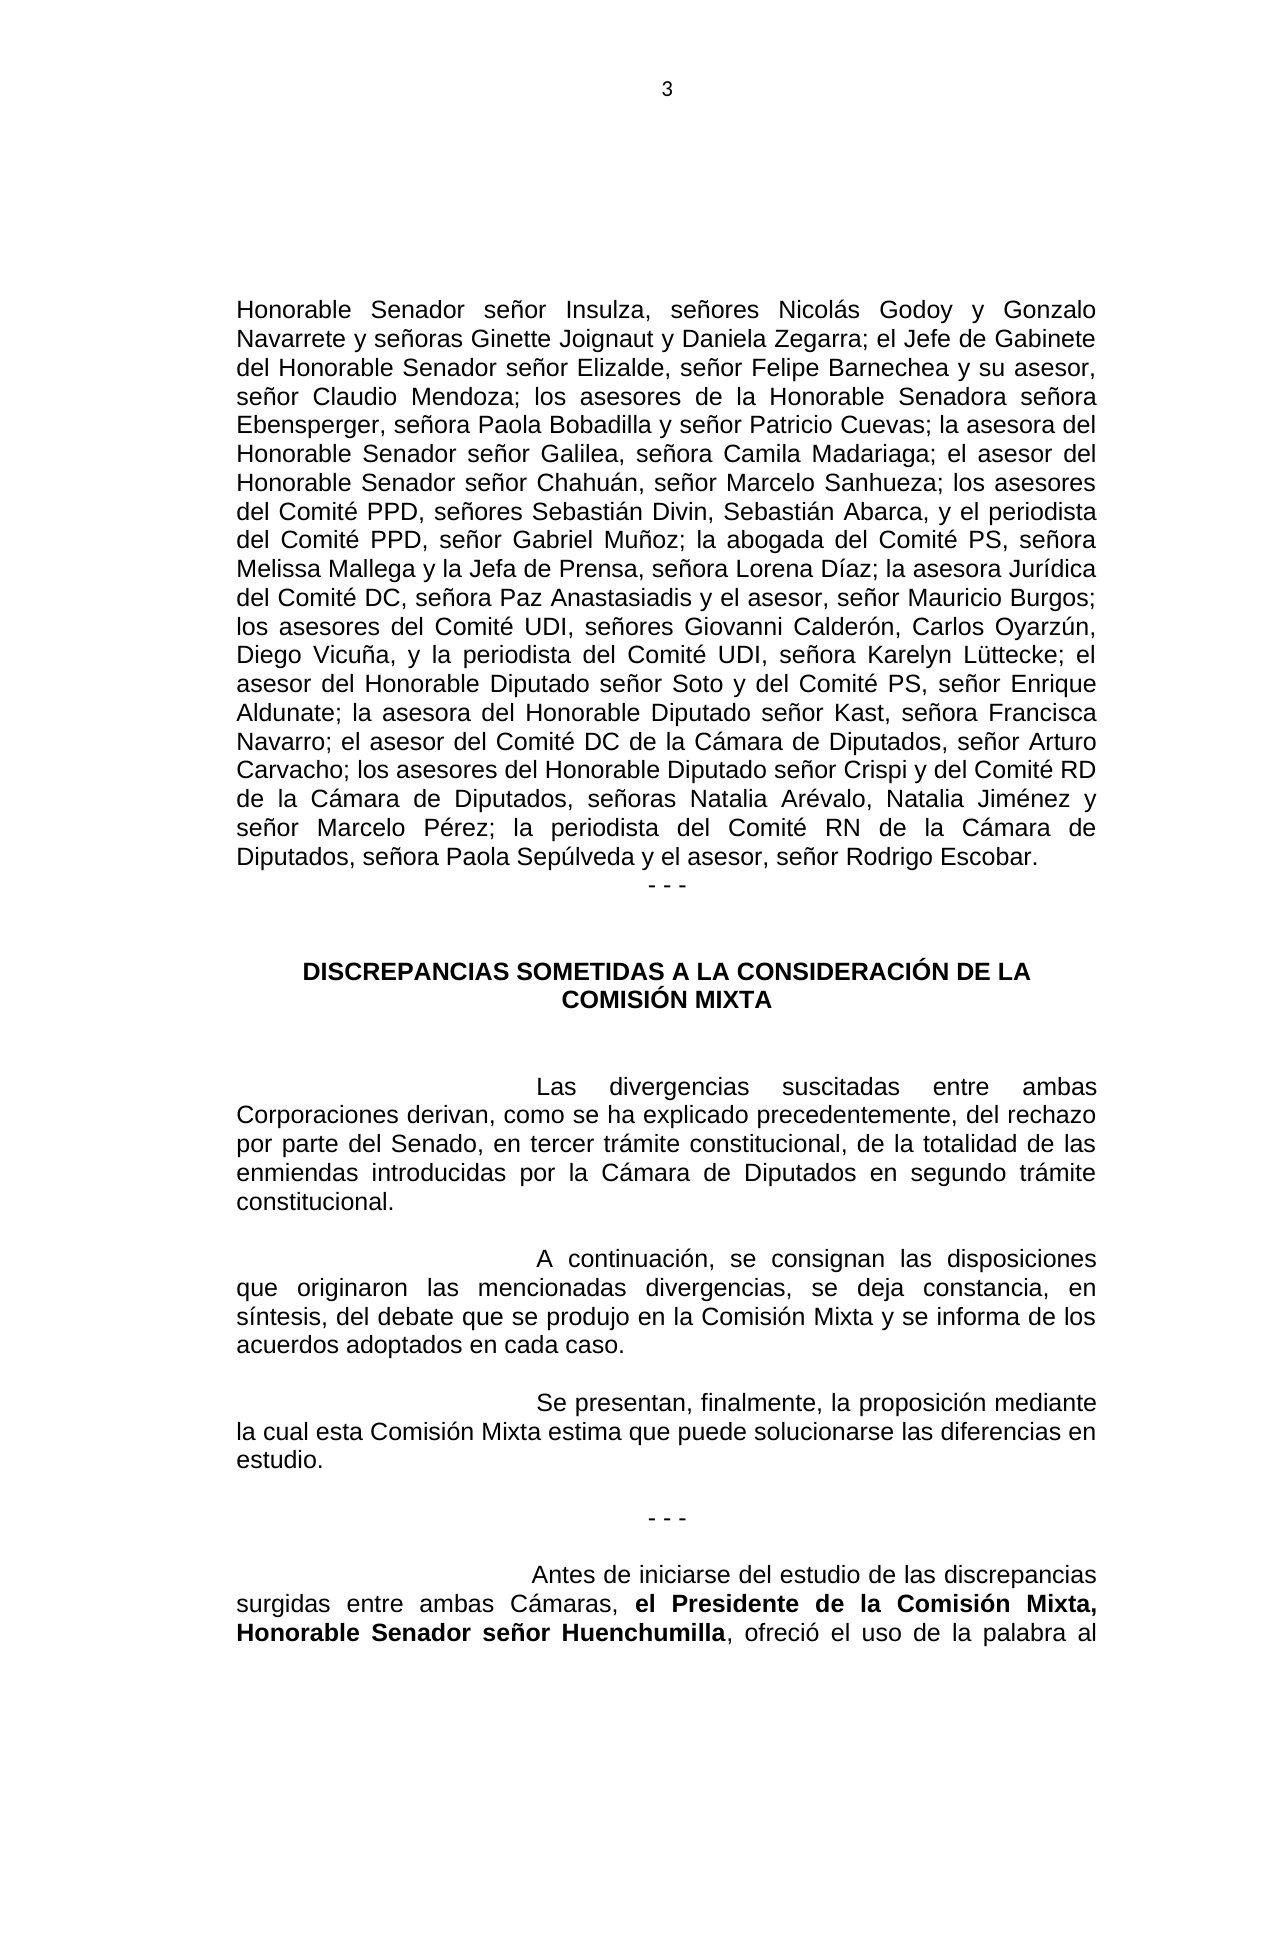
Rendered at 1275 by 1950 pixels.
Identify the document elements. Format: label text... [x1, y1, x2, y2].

text Las divergencias suscitadas entre ambas Corporaciones derivan, como se ha explicado precedentemente, del rechazo por parte del Senado, en tercer trámite constitucional, de la totalidad de las enmiendas introducidas por la Cámara de Diputados en segundo trámite constitucional. [236, 1072, 1098, 1215]
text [236, 1560, 1098, 1647]
text - - - [236, 1503, 1098, 1532]
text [236, 295, 1098, 870]
text A continuación, se consignan las disposiciones que originaron las mencionadas divergencias, se deja constancia, en síntesis, del debate que se produjo en la Comisión Mixta y se informa de los acuerdos adoptados en cada caso. [236, 1244, 1098, 1359]
text Se presentan, finalmente, la proposición mediante la cual esta Comisión Mixta estima que puede solucionarse las diferencias en estudio. [236, 1388, 1098, 1474]
text - - - [236, 870, 1098, 899]
text DISCREPANCIAS SOMETIDAS A LA CONSIDERACIÓN DE LA COMISIÓN MIXTA [236, 957, 1098, 1014]
